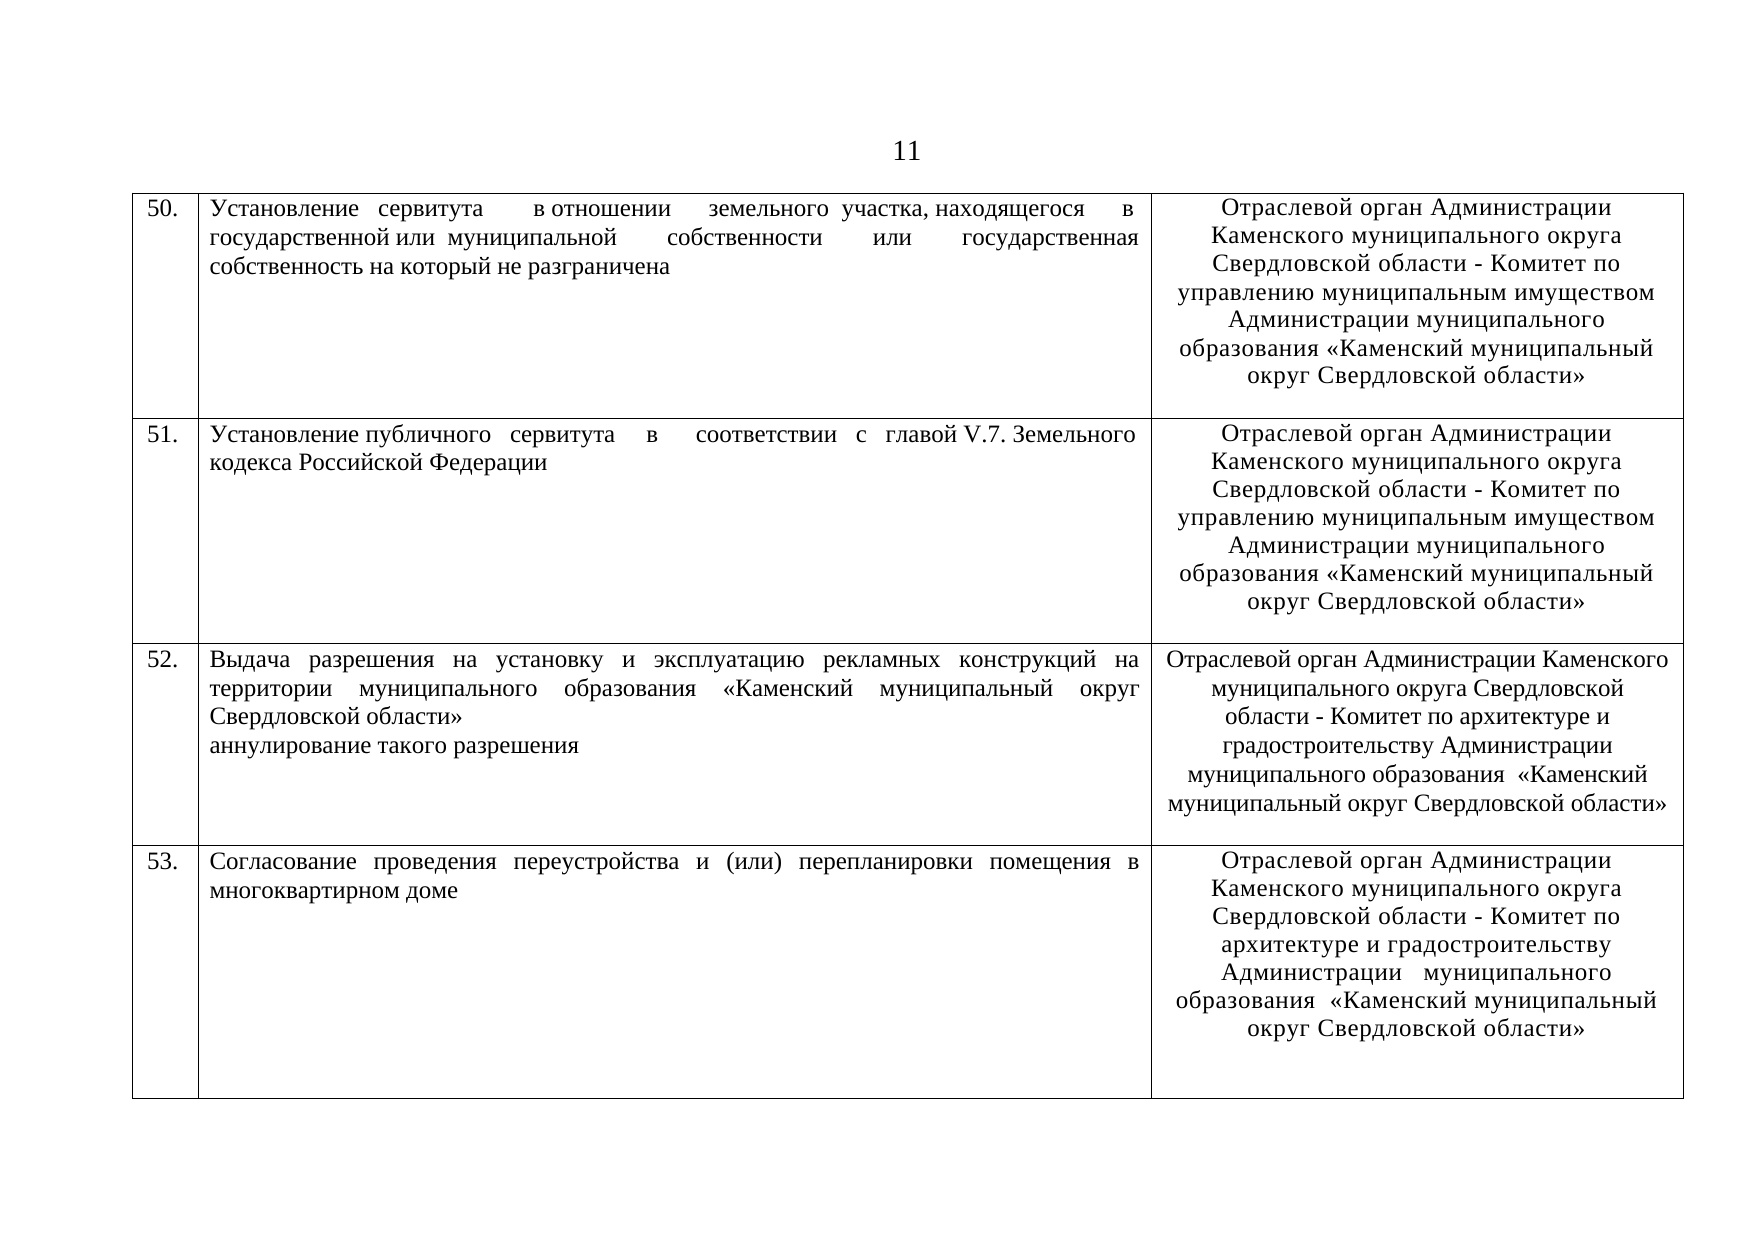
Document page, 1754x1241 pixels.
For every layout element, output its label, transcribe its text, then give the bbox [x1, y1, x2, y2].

table_cell Отраслевой орган Администрации Каменского муниципального округа Свердловской области - Комитет по управлению муниципальным имуществом Администрации муниципального образования «Каменский муниципальный округ Свердловской области» [1152, 419, 1683, 643]
table_cell [133, 846, 198, 1098]
table_header Отраслевой орган Администрации Каменского муниципального округа Свердловской области - Комитет по управлению муниципальным имуществом Администрации муниципального образования «Каменский муниципальный округ Свердловской области» [1152, 194, 1683, 418]
table_cell Выдача разрешения на установку и эксплуатацию рекламных конструкций на территории муниципального образования «Каменский муниципальный округ Свердловской области» аннулирование такого разрешения [199, 644, 1151, 845]
table_cell [133, 419, 198, 643]
table_cell Установление публичного сервитута в соответствии с главой V.7. Земельного кодекса Российской Федерации [199, 419, 1151, 643]
text 11 [148, 133, 1665, 167]
table_header Установление сервитута в отношении земельного участка, находящегося в государственной или муниципальной собственности или государственная собственность на который не разграничена [199, 194, 1151, 418]
table_cell [133, 644, 198, 845]
table_cell Согласование проведения переустройства и (или) перепланировки помещения в многоквартирном доме [199, 846, 1151, 1098]
table_cell Отраслевой орган Администрации Каменского муниципального округа Свердловской области - Комитет по архитектуре и градостроительству Администрации муниципального образования «Каменский муниципальный округ Свердловской области» [1152, 644, 1683, 845]
table_header [133, 194, 198, 418]
table_cell Отраслевой орган Администрации Каменского муниципального округа Свердловской области - Комитет по архитектуре и градостроительству Администрации муниципального образования «Каменский муниципальный округ Свердловской области» [1152, 846, 1683, 1098]
